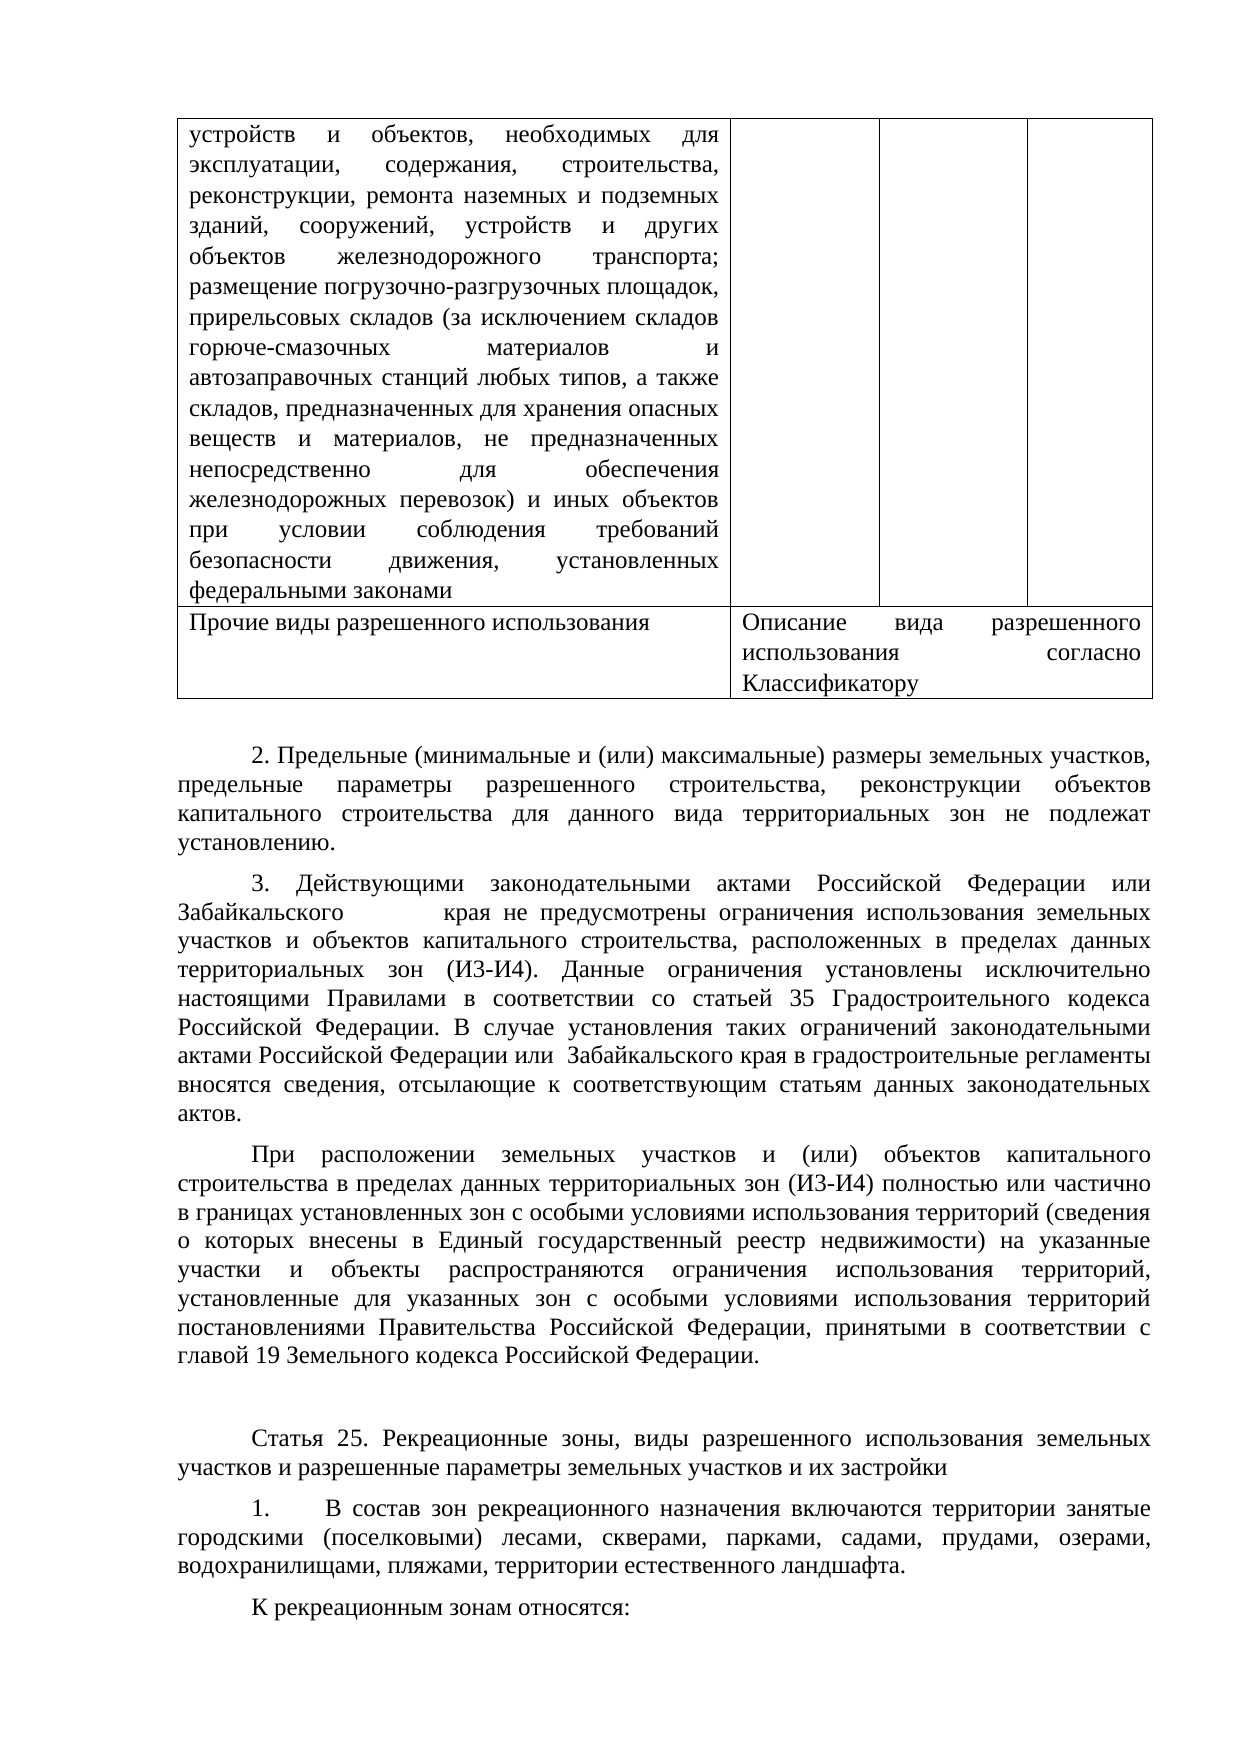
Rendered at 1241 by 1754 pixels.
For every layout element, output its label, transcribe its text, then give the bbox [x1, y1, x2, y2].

table_cell - [1028, 119, 1152, 606]
table_cell Описание вида разрешенного использования согласно Классификатору [731, 607, 1152, 698]
table_cell Прочие виды разрешенного использования [178, 607, 730, 698]
text Статья 25. Рекреационные зоны, виды разрешенного использования земельных участков и разрешенные параметры земельных участков и их застройки [177, 1423, 1152, 1480]
table_cell О [731, 119, 879, 606]
text К рекреационным зонам относятся: [177, 1592, 1152, 1620]
table_cell - [880, 119, 1027, 606]
text 3. Действующими законодательными актами Российской Федерации или Забайкальского края не предусмотрены ограничения использования земельных участков и объектов капитального строительства, расположенных в пределах данных территориальных зон (И3-И4). Данные ограничения установлены исключительно настоящими Правилами в соответствии со статьей 35 Градостроительного кодекса Российской Федерации. В случае установления таких ограничений законодательными актами Российской Федерации или Забайкальского края в градостроительные регламенты вносятся сведения, отсылающие к соответствующим статьям данных законодательных актов. [177, 868, 1152, 1127]
list В состав зон рекреационного назначения включаются территории занятые городскими (поселковыми) лесами, скверами, парками, садами, прудами, озерами, водохранилищами, пляжами, территории естественного ландшафта. [177, 1493, 1152, 1579]
text При расположении земельных участков и (или) объектов капитального строительства в пределах данных территориальных зон (И3-И4) полностью или частично в границах установленных зон с особыми условиями использования территорий (сведения о которых внесены в Единый государственный реестр недвижимости) на указанные участки и объекты распространяются ограничения использования территорий, установленные для указанных зон с особыми условиями использования территорий постановлениями Правительства Российской Федерации, принятыми в соответствии с главой 19 Земельного кодекса Российской Федерации. [177, 1139, 1152, 1369]
text 2. Предельные (минимальные и (или) максимальные) размеры земельных участков, предельные параметры разрешенного строительства, реконструкции объектов капитального строительства для данного вида территориальных зон не подлежат установлению. [177, 740, 1152, 855]
